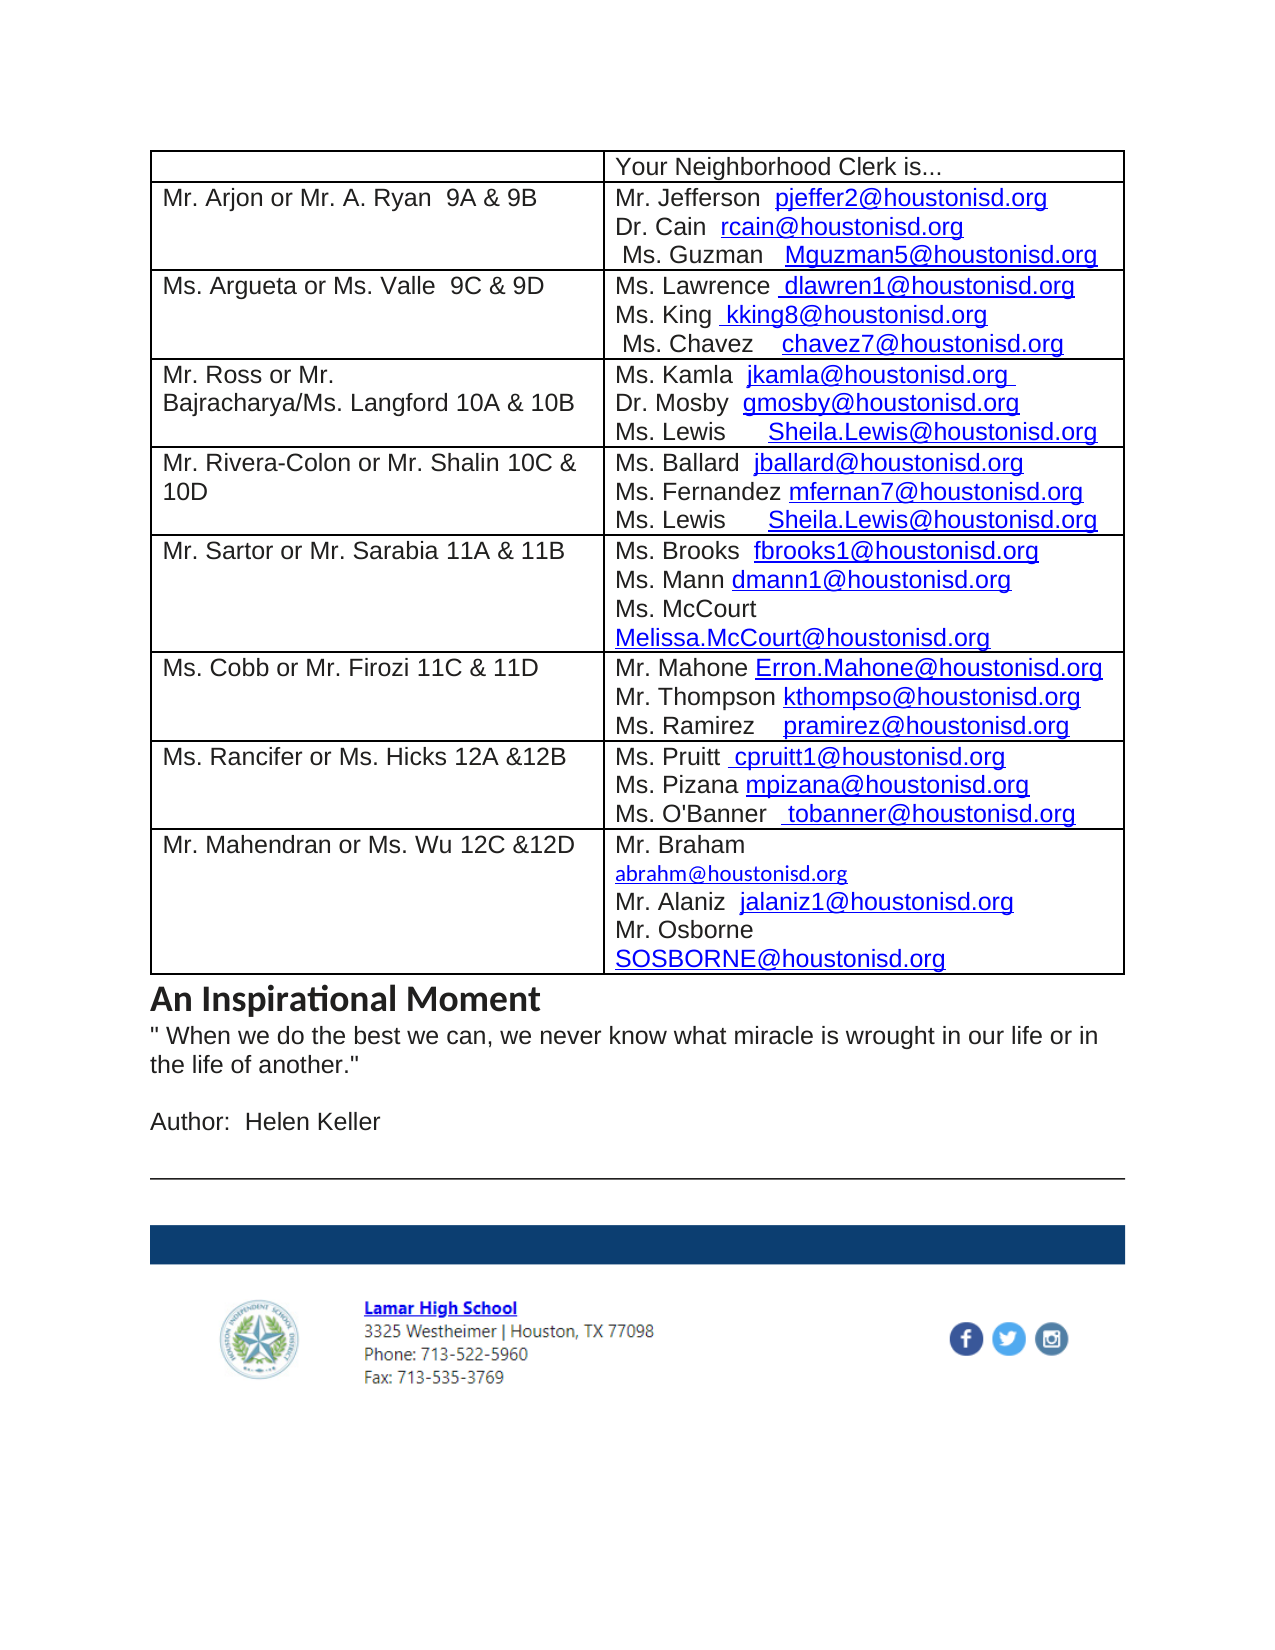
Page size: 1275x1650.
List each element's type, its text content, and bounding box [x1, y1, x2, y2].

table_cell Ms. Lawrence dlawren1@houstonisd.org Ms. King kking8@houstonisd.org Ms. Chavez chavez7@houstonisd.org [605, 271, 1123, 357]
table_cell Mr. Jefferson pjeffer2@houstonisd.org Dr. Cain rcain@houstonisd.org Ms. Guzman Mguzman5@houstonisd.org [605, 183, 1123, 269]
table_cell Ms. Kamla jkamla@houstonisd.org Dr. Mosby gmosby@houstonisd.org Ms. Lewis Sheila.Lewis@houstonisd.org [605, 360, 1123, 446]
table_cell Ms. Ballard jballard@houstonisd.org Ms. Fernandez mfernan7@houstonisd.org Ms. Lewis Sheila.Lewis@houstonisd.org [605, 448, 1123, 534]
table_cell Mr. Ross or Mr. Bajracharya/Ms. Langford 10A & 10B [152, 360, 603, 446]
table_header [152, 152, 603, 181]
table_cell Ms. Cobb or Mr. Firozi 11C & 11D [152, 653, 603, 739]
table_cell Ms. Brooks fbrooks1@houstonisd.org Ms. Mann dmann1@houstonisd.org Ms. McCourt Melissa.McCourt@houstonisd.org [605, 536, 1123, 651]
text Author: Helen Keller [150, 1106, 1125, 1135]
table_cell Mr. Rivera-Colon or Mr. Shalin 10C & 10D [152, 448, 603, 534]
picture [150, 1225, 1125, 1394]
subtitle An Inspirational Moment [150, 975, 1125, 1021]
table_cell Mr. Arjon or Mr. A. Ryan 9A & 9B [152, 183, 603, 269]
table_cell Mr. Braham abrahm@houstonisd.org Mr. Alaniz jalaniz1@houstonisd.org Mr. Osborne SOSBORNE@houstonisd.org [605, 830, 1123, 973]
table_cell Mr. Mahendran or Ms. Wu 12C &12D [152, 830, 603, 973]
table_cell Ms. Pruitt cpruitt1@houstonisd.org Ms. Pizana mpizana@houstonisd.org Ms. O'Banner tobanner@houstonisd.org [605, 742, 1123, 828]
table_cell Mr. Mahone Erron.Mahone@houstonisd.org Mr. Thompson kthompso@houstonisd.org Ms. Ramirez pramirez@houstonisd.org [605, 653, 1123, 739]
table_cell Mr. Sartor or Mr. Sarabia 11A & 11B [152, 536, 603, 651]
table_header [605, 152, 1123, 181]
table_cell Ms. Argueta or Ms. Valle 9C & 9D [152, 271, 603, 357]
text " When we do the best we can, we never know what miracle is wrought in our life or in the life of another." [150, 1021, 1125, 1078]
table_cell Ms. Rancifer or Ms. Hicks 12A &12B [152, 742, 603, 828]
